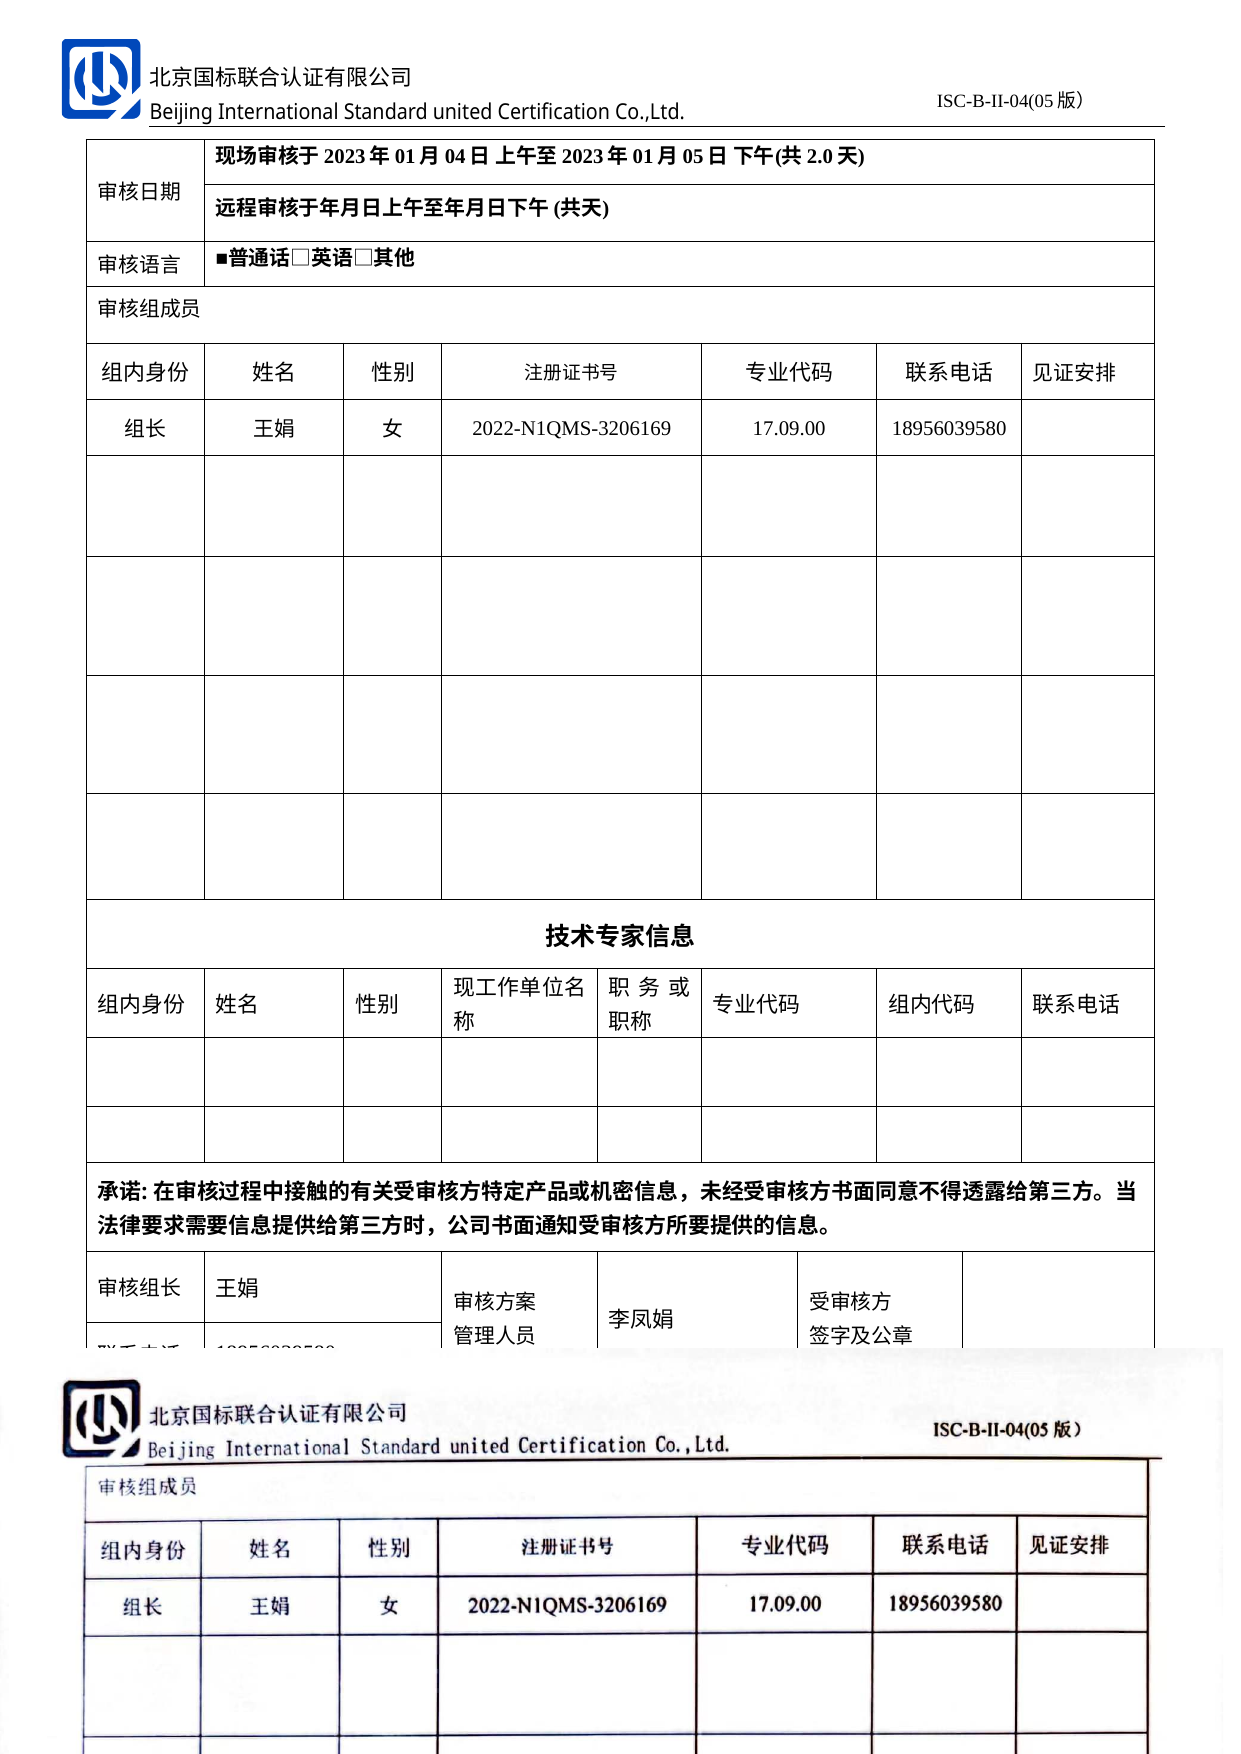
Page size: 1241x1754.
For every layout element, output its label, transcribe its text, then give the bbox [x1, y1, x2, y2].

table_cell [205, 676, 343, 793]
table_cell 姓名 [205, 969, 343, 1037]
table_cell [1022, 456, 1154, 556]
table_cell [1022, 557, 1154, 675]
table_cell 组内代码 [877, 969, 1021, 1037]
table_cell [442, 794, 701, 899]
table_cell [1022, 1107, 1154, 1162]
table_cell 组长 [87, 400, 204, 455]
table_cell [702, 1107, 876, 1162]
table_cell [442, 1107, 597, 1162]
table_cell [205, 794, 343, 899]
table_cell ■普通话□英语□其他 [205, 242, 1154, 286]
table_cell 李凤娟 [598, 1252, 797, 1348]
table_cell 现场审核于2023年01月04日 上午至2023年01月05日 下午(共2.0天) [205, 140, 1154, 184]
table_cell 审核组成员 [87, 287, 1154, 342]
table_cell 承诺: 在审核过程中接触的有关受审核方特定产品或机密信息，未经受审核方书面同意不得透露给第三方。当法律要求需要信息提供给第三方时，公司书面通知受审核方所要提供的信息。 [87, 1163, 1154, 1251]
table_cell 注册证书号 [442, 344, 701, 399]
table_cell 审核日期 [87, 140, 204, 241]
table_cell 技术专家信息 [87, 900, 1154, 968]
table_cell 18956039580 [205, 1323, 441, 1348]
picture [61, 39, 141, 119]
table_cell [702, 557, 876, 675]
table_cell 受审核方 签字及公章 [798, 1252, 962, 1348]
table_cell 审核组长 [87, 1252, 204, 1322]
table_cell [1022, 400, 1154, 455]
table_cell [87, 676, 204, 793]
table_cell 联系电话 [87, 1323, 204, 1348]
table_cell 姓名 [205, 344, 343, 399]
table_cell 17.09.00 [702, 400, 876, 455]
table_cell [87, 557, 204, 675]
table_cell [877, 1038, 1021, 1106]
table_cell [205, 1038, 343, 1106]
table_cell 审核语言 [87, 242, 204, 286]
table_cell [963, 1252, 1154, 1348]
table_cell [344, 794, 441, 899]
table_cell 女 [344, 400, 441, 455]
table_cell [344, 1107, 441, 1162]
table_cell [205, 1107, 343, 1162]
table_cell 联系电话 [1022, 969, 1154, 1037]
table_cell [1022, 794, 1154, 899]
table_cell 远程审核于年月日上午至年月日下午 (共天) [205, 185, 1154, 241]
table_cell 王娟 [205, 400, 343, 455]
table_cell [344, 557, 441, 675]
table_cell 联系电话 [877, 344, 1021, 399]
table_cell [344, 1038, 441, 1106]
table_cell [344, 456, 441, 556]
table_cell 王娟 [205, 1252, 441, 1322]
table_cell 性别 [344, 344, 441, 399]
table_cell 性别 [344, 969, 441, 1037]
table_cell [702, 456, 876, 556]
table_cell [87, 1038, 204, 1106]
table_cell [1022, 676, 1154, 793]
table_cell [442, 676, 701, 793]
table_cell 专业代码 [702, 344, 876, 399]
table_cell [1022, 1038, 1154, 1106]
table_cell [702, 794, 876, 899]
table_cell [205, 456, 343, 556]
table_cell [877, 557, 1021, 675]
table_cell [877, 794, 1021, 899]
table_cell [598, 1107, 701, 1162]
table_cell [87, 456, 204, 556]
table_cell [344, 676, 441, 793]
table_cell 见证安排 [1022, 344, 1154, 399]
table_cell [702, 1038, 876, 1106]
table_cell 组内身份 [87, 344, 204, 399]
table_cell [442, 1038, 597, 1106]
table_cell [87, 794, 204, 899]
table_cell 现工作单位名称 [442, 969, 597, 1037]
table_cell 职务或职称 [598, 969, 701, 1037]
table_cell [877, 1107, 1021, 1162]
table_cell [877, 456, 1021, 556]
table_cell [702, 676, 876, 793]
table_cell [442, 557, 701, 675]
table_cell [442, 456, 701, 556]
table_cell 组内身份 [87, 969, 204, 1037]
table_cell 2022-N1QMS-3206169 [442, 400, 701, 455]
table_cell [87, 1107, 204, 1162]
table_cell 审核方案 管理人员 [442, 1252, 597, 1348]
picture [0, 1348, 1224, 1754]
table_cell [205, 557, 343, 675]
table_cell 专业代码 [702, 969, 876, 1037]
table_cell 18956039580 [877, 400, 1021, 455]
table_cell [877, 676, 1021, 793]
table_cell [598, 1038, 701, 1106]
